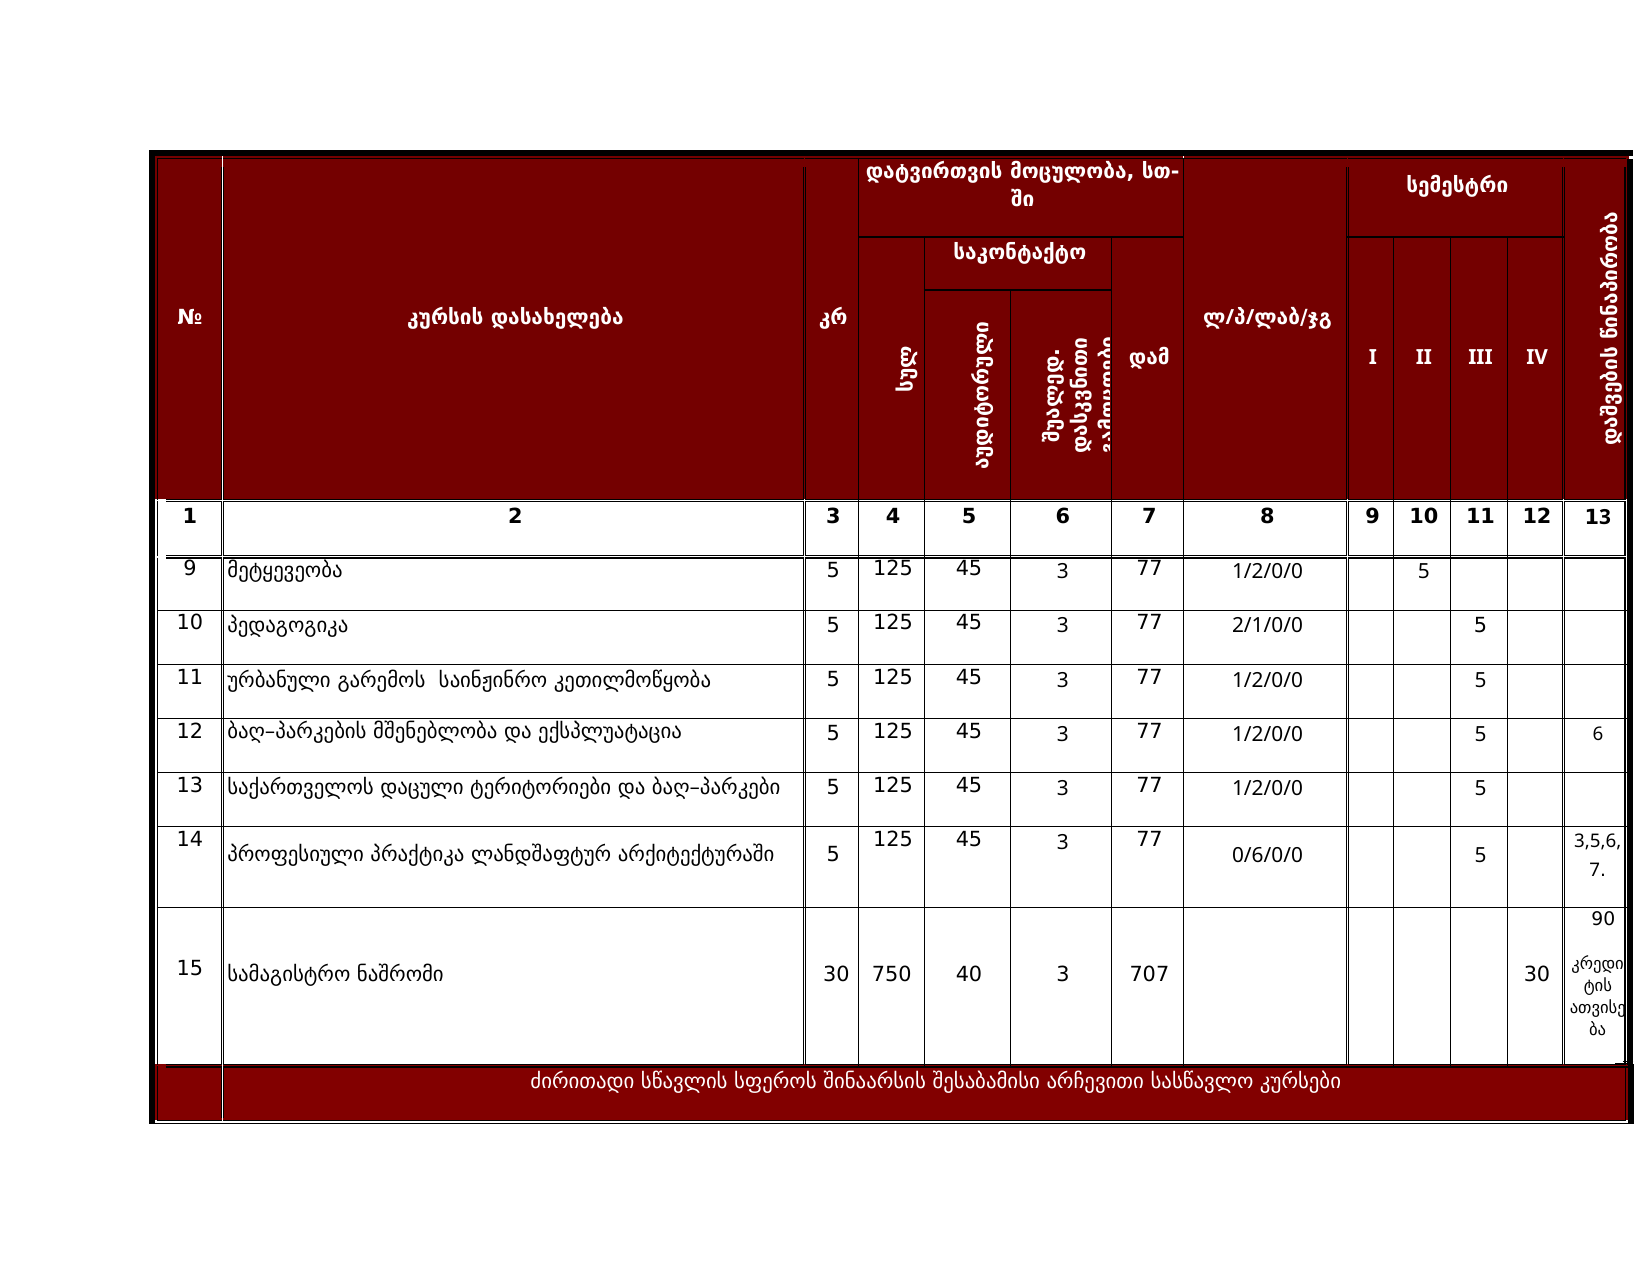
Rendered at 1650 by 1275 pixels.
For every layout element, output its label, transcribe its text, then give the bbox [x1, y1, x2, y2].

table_cell 707 [1112, 908, 1183, 1064]
table_cell [1508, 665, 1562, 718]
table_cell 1/2/0/0 [1184, 559, 1346, 609]
table_cell 5 [806, 611, 858, 664]
table_cell 3 [1011, 665, 1111, 718]
table_cell დამ [1112, 238, 1183, 499]
table_cell 3 [1011, 908, 1111, 1064]
table_cell 77 [1112, 773, 1183, 826]
table_cell 4 [859, 502, 924, 555]
table_cell 1/2/0/0 [1184, 719, 1346, 772]
table_header სემესტრი [1348, 159, 1563, 236]
table_cell 1/2/0/0 [1184, 665, 1346, 718]
table_cell 125 [859, 665, 924, 718]
table_cell 125 [859, 719, 924, 772]
table_cell 7 [1112, 502, 1183, 555]
table_cell 77 [1112, 719, 1183, 772]
table_cell 5 [1451, 719, 1507, 772]
table_cell 8 [1184, 502, 1346, 555]
table_cell 750 [859, 908, 924, 1064]
table_cell 3 [806, 502, 858, 555]
table_cell 5 [1451, 611, 1507, 664]
table_cell [1451, 559, 1507, 609]
table_cell 5 [806, 773, 858, 826]
table_cell [1394, 719, 1450, 772]
table_cell მეტყევეობა [224, 559, 803, 609]
table_cell [1508, 773, 1562, 826]
table_cell [155, 1064, 222, 1120]
table_cell ურბანული გარემოს საინჟინრო კეთილმოწყობა [224, 665, 803, 718]
table_header ლ/პ/ლაბ/ჯგ [1184, 156, 1348, 499]
table_cell [1349, 773, 1393, 826]
table_cell 30 [806, 908, 858, 1064]
table_cell 2 [224, 502, 803, 555]
table_cell [1394, 908, 1450, 1064]
table_cell 9 [1349, 502, 1393, 555]
table_cell 3 [1011, 611, 1111, 664]
table_cell 12 [158, 719, 221, 772]
table_cell 12 [1508, 502, 1562, 555]
table_cell [1394, 773, 1450, 826]
table_cell 5 [806, 665, 858, 718]
table_cell 45 [925, 719, 1010, 772]
table_cell [1394, 827, 1450, 907]
table_header დატვირთვის მოცულობა, სთ-ში [859, 159, 1183, 236]
table_cell 0/6/0/0 [1184, 827, 1346, 907]
table_cell 77 [1112, 559, 1183, 609]
table_cell სულ [859, 238, 924, 499]
table_cell [1349, 827, 1393, 907]
table_cell [1565, 665, 1624, 718]
table_cell [1394, 611, 1450, 664]
table_cell 9 [155, 555, 222, 609]
table_cell [1508, 559, 1562, 609]
table_header დაშვების წინაპირობა [1563, 156, 1629, 499]
table_cell საკონტაქტო [925, 238, 1111, 289]
table_cell [1508, 611, 1562, 664]
table_cell 45 [925, 773, 1010, 826]
table_cell 125 [859, 611, 924, 664]
table_cell [1349, 719, 1393, 772]
table_cell 5 [1451, 827, 1507, 907]
table_header კურსის დასახელება [223, 156, 805, 499]
table_cell 125 [859, 827, 924, 907]
table_cell საქართველოს დაცული ტერიტორიები და ბაღ–პარკები [224, 773, 803, 826]
table_cell პედაგოგიკა [224, 611, 803, 664]
table_cell 1/2/0/0 [1184, 773, 1346, 826]
table_cell 45 [925, 611, 1010, 664]
table_cell [1508, 719, 1562, 772]
table_cell 10 [1394, 502, 1450, 555]
table_header № [158, 159, 222, 499]
table_cell 45 [925, 559, 1010, 609]
table_cell 77 [1112, 827, 1183, 907]
table_cell 5 [806, 827, 858, 907]
table_cell [1349, 611, 1393, 664]
table_cell 3 [1011, 719, 1111, 772]
table_cell 5 [925, 502, 1010, 555]
table_cell [1349, 908, 1393, 1064]
table_cell 5 [1451, 665, 1507, 718]
table_cell I [1349, 238, 1393, 499]
table_cell შუალედ. დასკვნითი გამოცდები [1011, 291, 1111, 499]
table_cell 125 [859, 773, 924, 826]
table_cell 40 [925, 908, 1010, 1064]
table_cell 13 [1565, 502, 1624, 555]
table_cell 5 [806, 559, 858, 609]
table_cell 5 [806, 719, 858, 772]
table_cell 13 [158, 773, 221, 826]
table_cell [1349, 665, 1393, 718]
table_cell 2/1/0/0 [1184, 611, 1346, 664]
table_cell 6 [1565, 719, 1624, 772]
table_cell 77 [1112, 665, 1183, 718]
table_cell 90 კრედიტის ათვისება [1565, 908, 1624, 1064]
table_cell 10 [158, 611, 221, 664]
table_cell II [1394, 238, 1450, 499]
table_cell [1565, 773, 1624, 826]
table_cell 45 [925, 665, 1010, 718]
table_cell 3,5,6,7. [1565, 827, 1624, 907]
table_cell [1565, 611, 1624, 664]
table_cell [1349, 559, 1393, 609]
table_cell აუდიტორული [925, 291, 1010, 499]
table_cell 30 [1508, 908, 1562, 1064]
table_cell 45 [925, 827, 1010, 907]
table_cell ბაღ–პარკების მშენებლობა და ექსპლუატაცია [224, 719, 803, 772]
table_cell 77 [1112, 611, 1183, 664]
table_cell [1394, 665, 1450, 718]
table_cell ძირითადი სწავლის სფეროს შინაარსის შესაბამისი არჩევითი სასწავლო კურსები [223, 1068, 1625, 1120]
table_header კრ [805, 159, 858, 499]
table_cell 5 [1394, 559, 1450, 609]
table_cell [1508, 827, 1562, 907]
table_cell [1451, 908, 1507, 1064]
table_cell სამაგისტრო ნაშრომი [224, 908, 803, 1064]
table_cell 11 [158, 665, 221, 718]
table_cell პროფესიული პრაქტიკა ლანდშაფტურ არქიტექტურაში [224, 827, 803, 907]
table_cell 1 [155, 499, 222, 555]
table_cell 3 [1011, 773, 1111, 826]
table_cell 125 [859, 559, 924, 609]
table_cell IV [1508, 238, 1562, 499]
table_cell 14 [158, 827, 221, 907]
table_cell 15 [158, 908, 221, 1064]
table_cell [1565, 559, 1624, 609]
table_cell [1184, 908, 1346, 1064]
table_cell 6 [1011, 502, 1111, 555]
table_cell III [1451, 238, 1507, 499]
table_cell 5 [1451, 773, 1507, 826]
table_cell 11 [1451, 502, 1507, 555]
table_cell 3 [1011, 559, 1111, 609]
table_cell 3 [1011, 827, 1111, 907]
